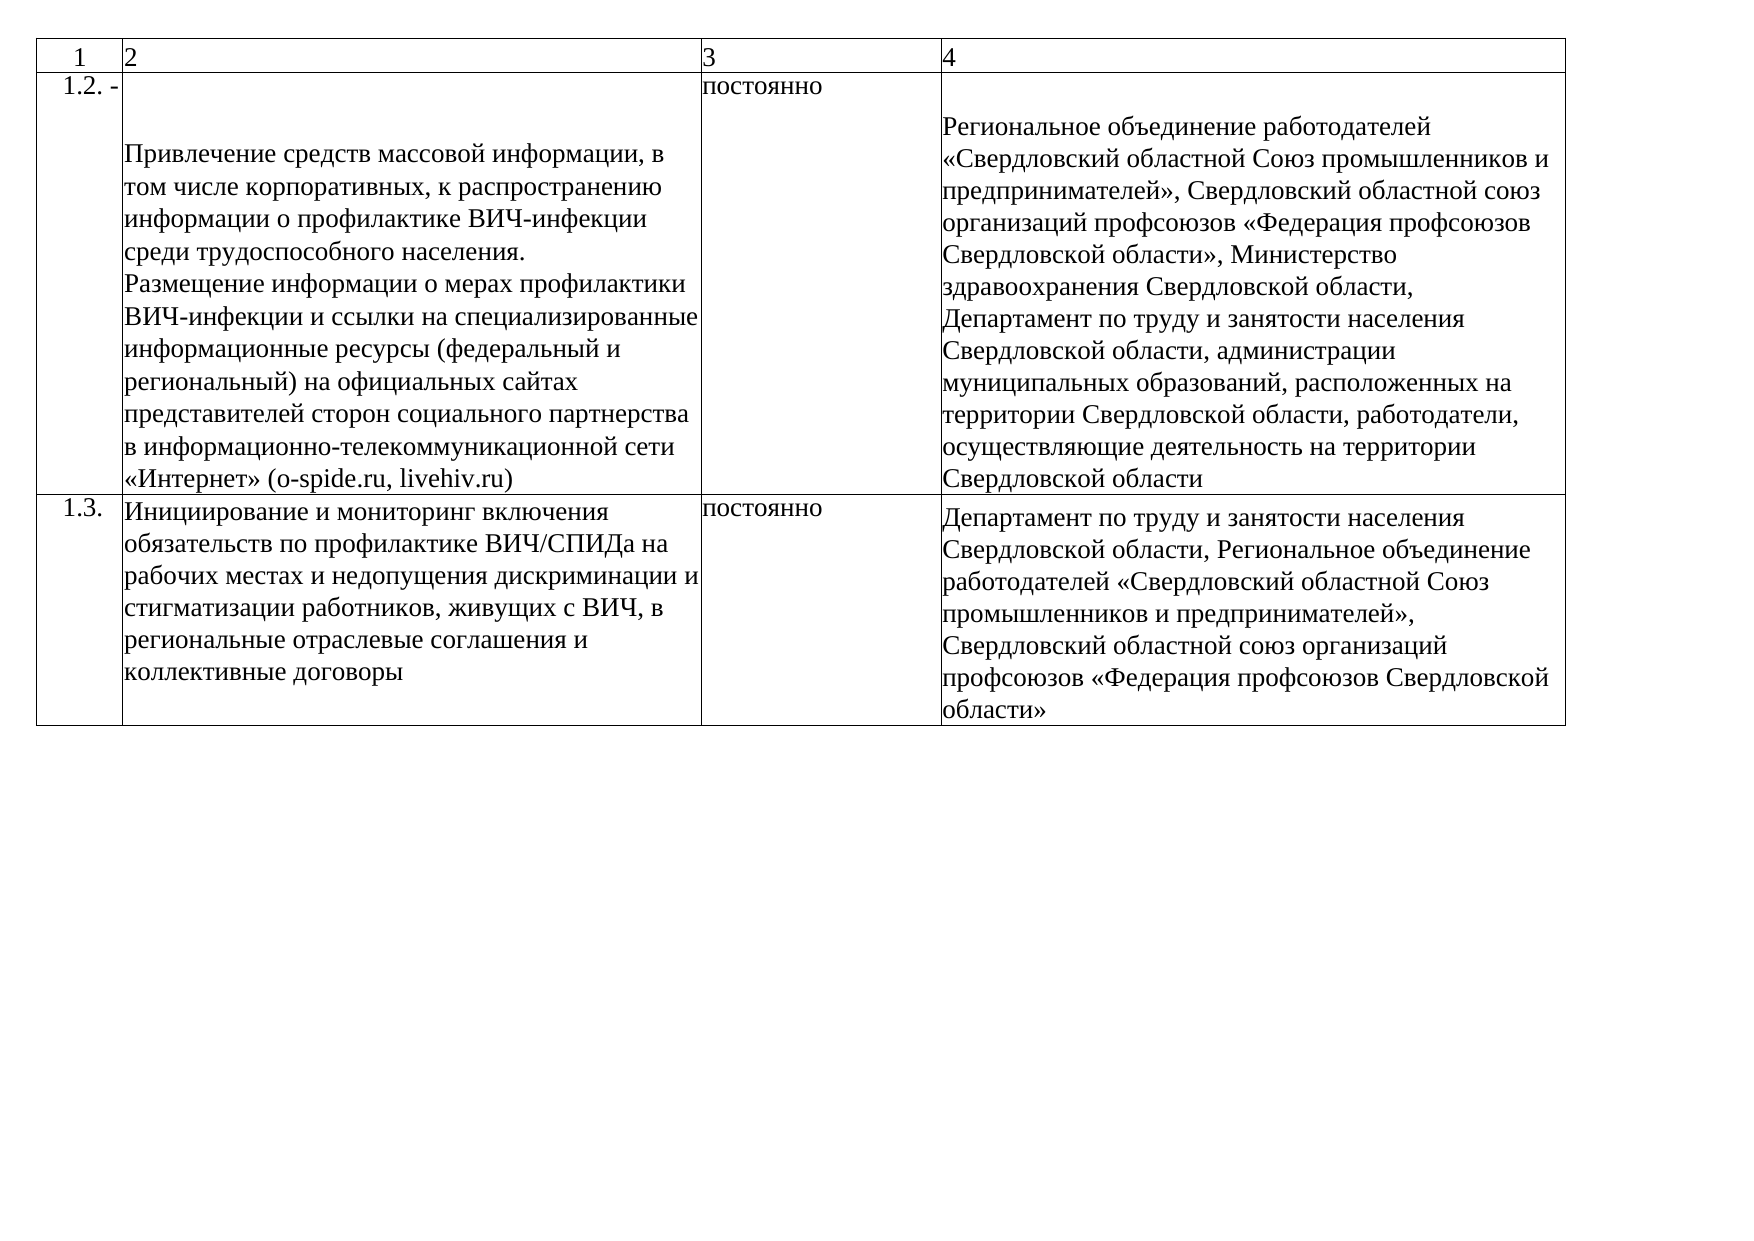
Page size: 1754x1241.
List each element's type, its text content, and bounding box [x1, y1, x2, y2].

table_cell Департамент по труду и занятости населения Свердловской области, Региональное объединение работодателей «Свердловский областной Союз промышленников и предпринимателей», Свердловский областной союз организаций профсоюзов «Федерация профсоюзов Свердловской области» [942, 495, 1565, 724]
table_cell Региональное объединение работодателей «Свердловский областной Союз промышленников и предпринимателей», Свердловский областной союз организаций профсоюзов «Федерация профсоюзов Свердловской области», Министерство здравоохранения Свердловской области, Департамент по труду и занятости населения Свердловской области, администрации муниципальных образований, расположенных на территории Свердловской области, работодатели, осуществляющие деятельность на территории Свердловской области [942, 73, 1565, 494]
table_cell постоянно [702, 495, 941, 724]
table_cell Инициирование и мониторинг включения обязательств по профилактике ВИЧ/СПИДа на рабочих местах и недопущения дискриминации и стигматизации работников, живущих с ВИЧ, в региональные отраслевые соглашения и коллективные договоры [123, 495, 701, 724]
table_header 1 [37, 39, 122, 72]
table_header 4 [942, 39, 1565, 72]
table_header 3 [702, 39, 941, 72]
table_cell 1.2. - [37, 73, 122, 494]
table_header 2 [123, 39, 701, 72]
table_cell постоянно [702, 73, 941, 494]
table_cell 1.3. [37, 495, 122, 724]
table_cell Привлечение средств массовой информации, в том числе корпоративных, к распространению информации о профилактике ВИЧ-инфекции среди трудоспособного населения. Размещение информации о мерах профилактики ВИЧ-инфекции и ссылки на специализированные информационные ресурсы (федеральный и региональный) на официальных сайтах представителей сторон социального партнерства в информационно-телекоммуникационной сети «Интернет» (o-spide.ru, livehiv.ru) [123, 73, 701, 494]
